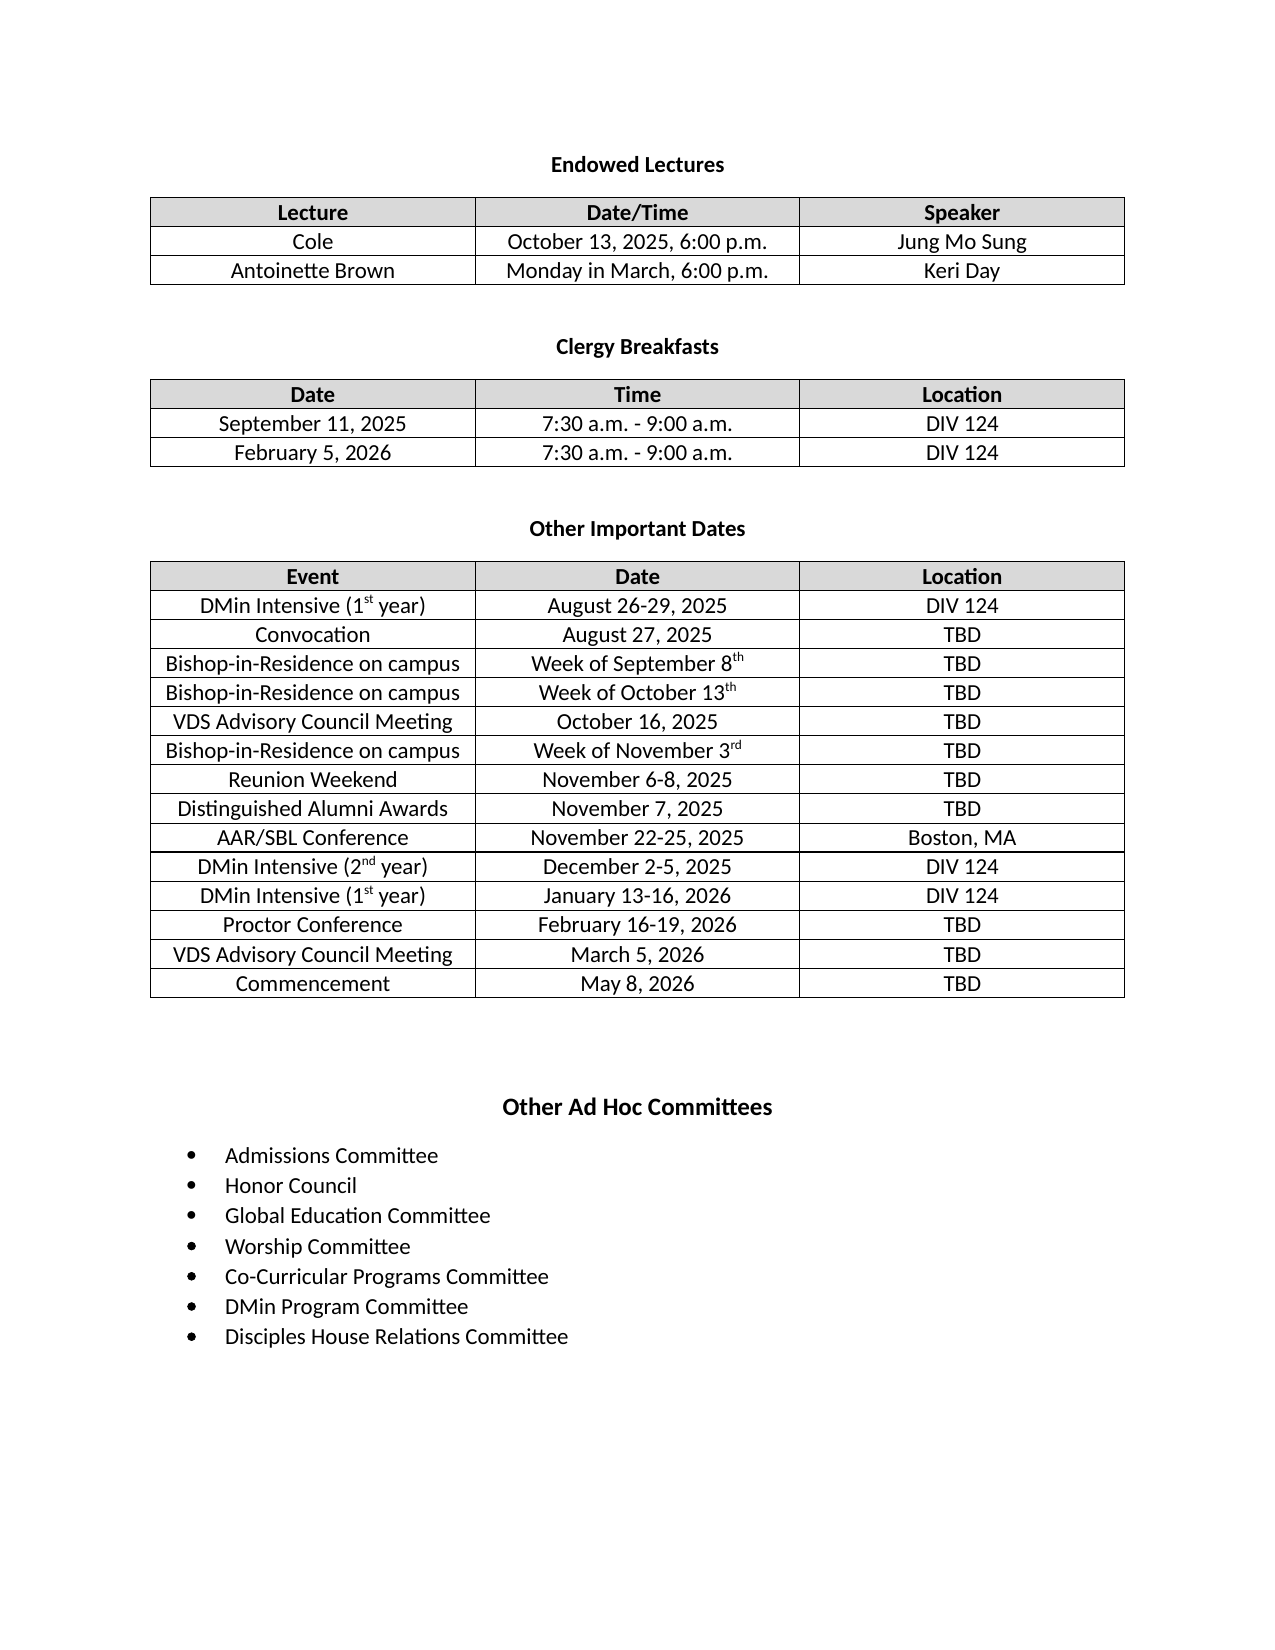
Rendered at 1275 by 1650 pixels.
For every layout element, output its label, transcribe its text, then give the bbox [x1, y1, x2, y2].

table_cell DMin Intensive (1st year) [151, 882, 475, 909]
table_header Event [151, 562, 475, 590]
list Global Education Committee [187, 1202, 1125, 1229]
table_cell November 22-25, 2025 [476, 824, 799, 851]
table_cell Commencement [151, 969, 475, 997]
table_cell VDS Advisory Council Meeting [151, 940, 475, 968]
list Worship Committee [187, 1232, 1125, 1260]
table_cell DMin Intensive (1st year) [151, 591, 475, 619]
table_cell DIV 124 [800, 591, 1124, 619]
table_cell Monday in March, 6:00 p.m. [476, 256, 799, 284]
table_cell Convocation [151, 620, 475, 648]
table_header Speaker [800, 198, 1124, 226]
table_cell Bishop-in-Residence on campus [151, 678, 475, 706]
table_cell DIV 124 [800, 853, 1124, 881]
table_cell Week of September 8th [476, 649, 799, 677]
table_cell Bishop-in-Residence on campus [151, 736, 475, 764]
table_cell August 27, 2025 [476, 620, 799, 648]
list Co-Curricular Programs Committee [187, 1262, 1125, 1290]
text Other Important Dates [150, 514, 1125, 542]
table_cell March 5, 2026 [476, 940, 799, 968]
table_cell VDS Advisory Council Meeting [151, 707, 475, 735]
table_header Date [151, 380, 475, 408]
table_cell TBD [800, 911, 1124, 939]
table_cell December 2-5, 2025 [476, 853, 799, 881]
table_cell October 16, 2025 [476, 707, 799, 735]
table_cell November 7, 2025 [476, 794, 799, 822]
table_header Date [476, 562, 799, 590]
table_cell Keri Day [800, 256, 1124, 284]
table_cell TBD [800, 940, 1124, 968]
table_cell Week of November 3rd [476, 736, 799, 764]
text Other Ad Hoc Committees [150, 1092, 1125, 1122]
table_cell TBD [800, 707, 1124, 735]
table_cell October 13, 2025, 6:00 p.m. [476, 227, 799, 255]
table_cell 7:30 a.m. - 9:00 a.m. [476, 409, 799, 437]
table_cell Antoinette Brown [151, 256, 475, 284]
table_cell Distinguished Alumni Awards [151, 794, 475, 822]
table_cell TBD [800, 969, 1124, 997]
table_cell AAR/SBL Conference [151, 824, 475, 851]
table_cell DIV 124 [800, 409, 1124, 437]
table_cell Bishop-in-Residence on campus [151, 649, 475, 677]
table_cell Cole [151, 227, 475, 255]
table_header Lecture [151, 198, 475, 226]
table_header Location [800, 562, 1124, 590]
table_cell 7:30 a.m. - 9:00 a.m. [476, 438, 799, 466]
table_cell September 11, 2025 [151, 409, 475, 437]
table_cell Week of October 13th [476, 678, 799, 706]
list DMin Program Committee [187, 1292, 1125, 1320]
table_cell February 16-19, 2026 [476, 911, 799, 939]
table_cell January 13-16, 2026 [476, 882, 799, 909]
table_header Time [476, 380, 799, 408]
table_cell TBD [800, 794, 1124, 822]
table_cell February 5, 2026 [151, 438, 475, 466]
list Disciples House Relations Committee [187, 1322, 1125, 1350]
table_cell TBD [800, 620, 1124, 648]
table_cell August 26-29, 2025 [476, 591, 799, 619]
table_cell TBD [800, 678, 1124, 706]
table_cell November 6-8, 2025 [476, 765, 799, 793]
list Admissions Committee [187, 1141, 1125, 1169]
table_cell DIV 124 [800, 438, 1124, 466]
table_cell TBD [800, 736, 1124, 764]
table_cell May 8, 2026 [476, 969, 799, 997]
text Endowed Lectures [150, 150, 1125, 178]
table_cell Boston, MA [800, 824, 1124, 851]
list Honor Council [187, 1171, 1125, 1199]
table_header Date/Time [476, 198, 799, 226]
table_cell DIV 124 [800, 882, 1124, 909]
table_cell Reunion Weekend [151, 765, 475, 793]
table_cell TBD [800, 649, 1124, 677]
table_cell Proctor Conference [151, 911, 475, 939]
table_cell DMin Intensive (2nd year) [151, 853, 475, 881]
table_cell Jung Mo Sung [800, 227, 1124, 255]
table_header Location [800, 380, 1124, 408]
text Clergy Breakfasts [150, 332, 1125, 360]
table_cell TBD [800, 765, 1124, 793]
